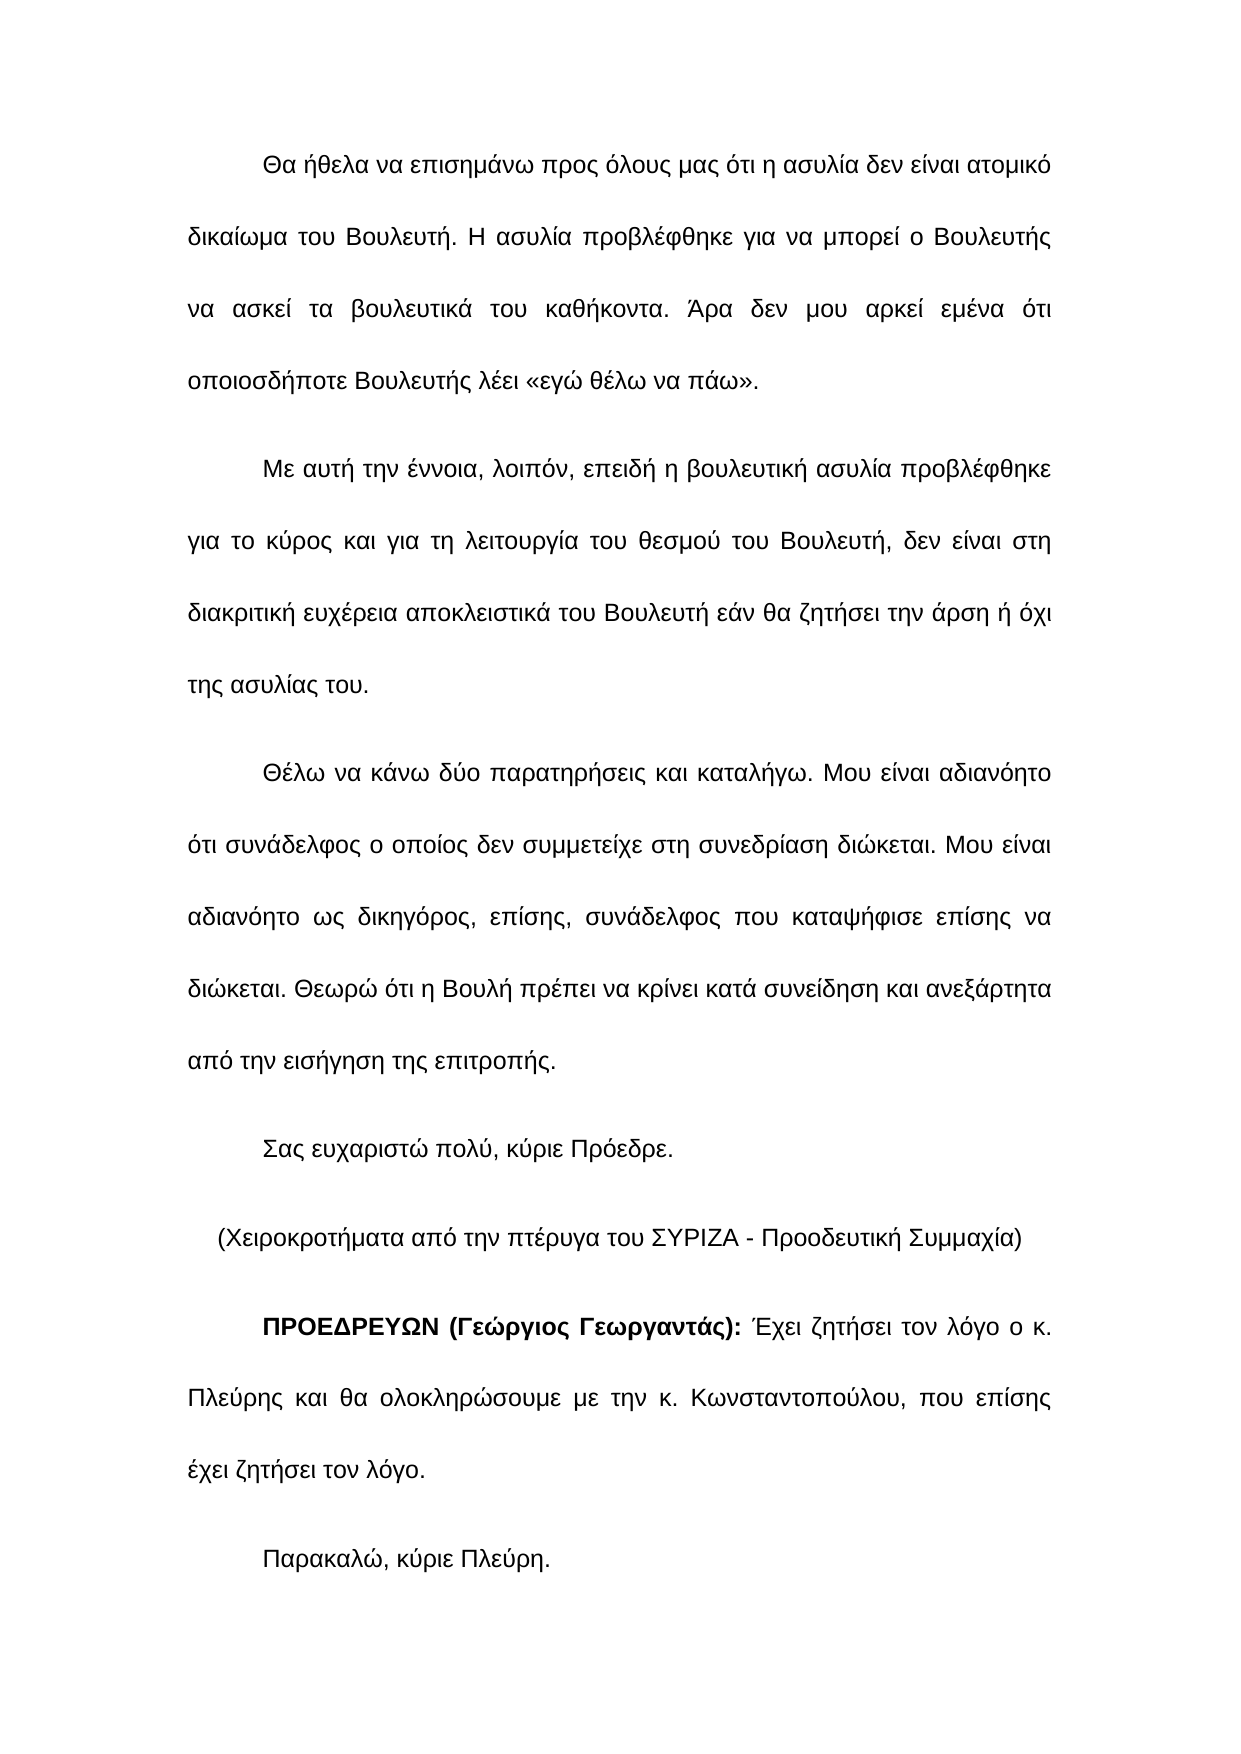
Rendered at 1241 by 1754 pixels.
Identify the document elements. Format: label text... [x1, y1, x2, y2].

text ΠΡΟΕΔΡΕΥΩΝ (Γεώργιος Γεωργαντάς): Έχει ζητήσει τον λόγο ο κ. Πλεύρης και θα ολοκληρώσουμε με την κ. Κωνσταντοπούλου, που επίσης έχει ζητήσει τον λόγο. [187, 1311, 1053, 1484]
text Με αυτή την έννοια, λοιπόν, επειδή η βουλευτική ασυλία προβλέφθηκε για το κύρος και για τη λειτουργία του θεσμού του Βουλευτή, δεν είναι στη διακριτική ευχέρεια αποκλειστικά του Βουλευτή εάν θα ζητήσει την άρση ή όχι της ασυλίας του. [187, 454, 1053, 698]
text Θα ήθελα να επισημάνω προς όλους μας ότι η ασυλία δεν είναι ατομικό δικαίωμα του Βουλευτή. Η ασυλία προβλέφθηκε για να μπορεί ο Βουλευτής να ασκεί τα βουλευτικά του καθήκοντα. Άρα δεν μου αρκεί εμένα ότι οποιοσδήποτε Βουλευτής λέει «εγώ θέλω να πάω». [187, 150, 1053, 394]
text Θέλω να κάνω δύο παρατηρήσεις και καταλήγω. Μου είναι αδιανόητο ότι συνάδελφος ο οποίος δεν συμμετείχε στη συνεδρίαση διώκεται. Μου είναι αδιανόητο ως δικηγόρος, επίσης, συνάδελφος που καταψήφισε επίσης να διώκεται. Θεωρώ ότι η Βουλή πρέπει να κρίνει κατά συνείδηση και ανεξάρτητα από την εισήγηση της επιτροπής. [187, 758, 1053, 1074]
text (Χειροκροτήματα από την πτέρυγα του ΣΥΡΙΖΑ - Προοδευτική Συμμαχία) [187, 1223, 1053, 1252]
text Παρακαλώ, κύριε Πλεύρη. [187, 1544, 1053, 1572]
text Σας ευχαριστώ πολύ, κύριε Πρόεδρε. [187, 1134, 1053, 1163]
